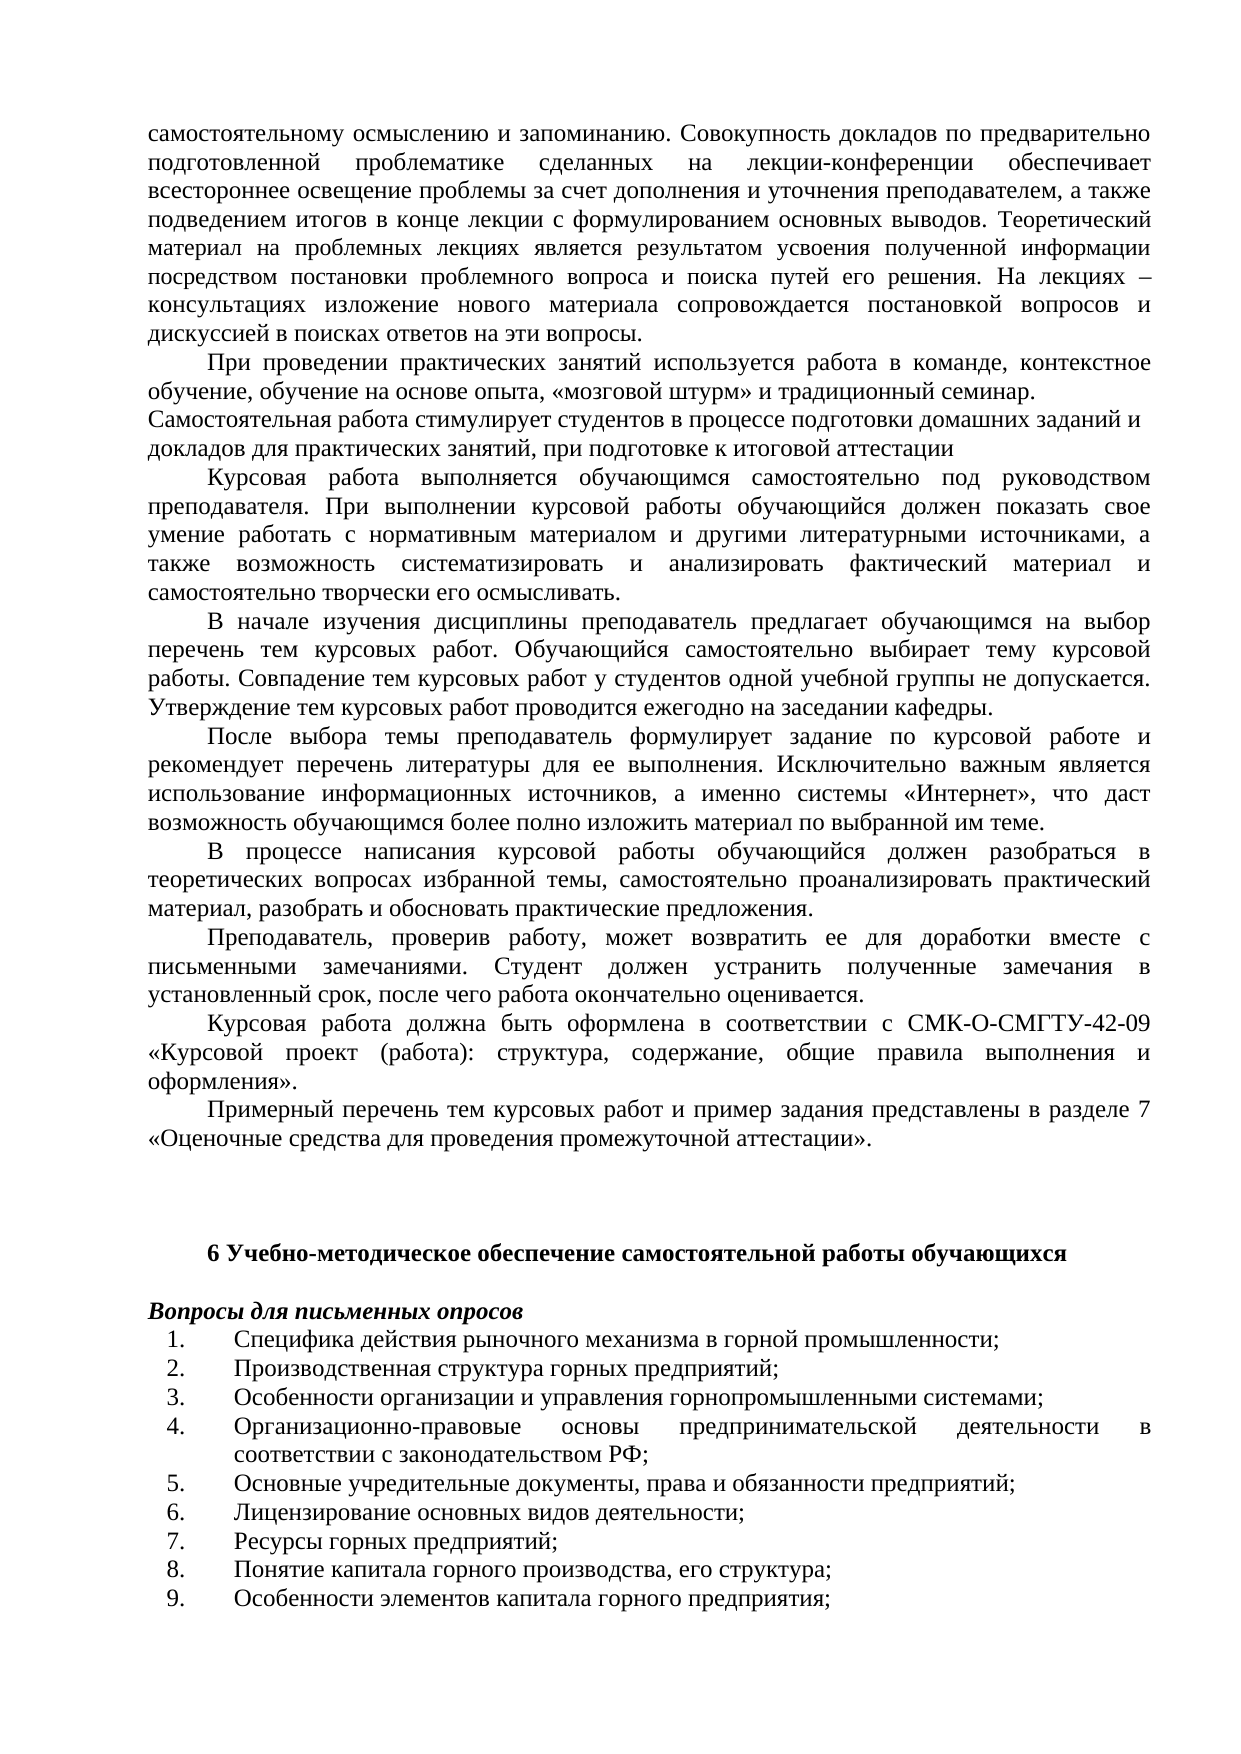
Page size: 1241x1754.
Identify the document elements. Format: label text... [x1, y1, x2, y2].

text В процессе написания курсовой работы обучающийся должен разобраться в теоретических вопросах избранной темы, самостоятельно проанализировать практический материал, разобрать и обосновать практические предложения. [148, 836, 1152, 922]
list Ресурсы горных предприятий; [166, 1526, 1152, 1554]
list Организационно-правовые основы предпринимательской деятельности в соответствии с законодательством РФ; [166, 1411, 1152, 1468]
list Специфика действия рыночного механизма в горной промышленности; [166, 1324, 1152, 1353]
text Курсовая работа выполняется обучающимся самостоятельно под руководством преподавателя. При выполнении курсовой работы обучающийся должен показать свое умение работать с нормативным материалом и другими литературными источниками, а также возможность систематизировать и анализировать фактический материал и самостоятельно творчески его осмысливать. [148, 462, 1152, 606]
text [148, 118, 1152, 347]
list Производственная структура горных предприятий; [166, 1353, 1152, 1382]
text В начале изучения дисциплины преподаватель предлагает обучающимся на выбор перечень тем курсовых работ. Обучающийся самостоятельно выбирает тему курсовой работы. Совпадение тем курсовых работ у студентов одной учебной группы не допускается. Утверждение тем курсовых работ проводится ежегодно на заседании кафедры. [148, 606, 1152, 721]
text При проведении практических занятий используется работа в команде, контекстное обучение, обучение на основе опыта, «мозговой штурм» и традиционный семинар. [148, 347, 1152, 404]
text После выбора темы преподаватель формулирует задание по курсовой работе и рекомендует перечень литературы для ее выполнения. Исключительно важным является использование информационных источников, а именно системы «Интернет», что даст возможность обучающимся более полно изложить материал по выбранной им теме. [148, 721, 1152, 836]
text Примерный перечень тем курсовых работ и пример задания представлены в разделе 7 «Оценочные средства для проведения промежуточной аттестации». [148, 1094, 1152, 1152]
list Особенности организации и управления горнопромышленными системами; [166, 1382, 1152, 1411]
list Лицензирование основных видов деятельности; [166, 1497, 1152, 1526]
text Вопросы для письменных опросов [148, 1296, 1152, 1324]
text Преподаватель, проверив работу, может возвратить ее для доработки вместе с письменными замечаниями. Студент должен устранить полученные замечания в установленный срок, после чего работа окончательно оценивается. [148, 922, 1152, 1008]
list Основные учредительные документы, права и обязанности предприятий; [166, 1468, 1152, 1497]
text Курсовая работа должна быть оформлена в соответствии с СМК-О-СМГТУ-42-09 «Курсовой проект (работа): структура, содержание, общие правила выполнения и оформления». [148, 1008, 1152, 1094]
text 6 Учебно-методическое обеспечение самостоятельной работы обучающихся [148, 1238, 1152, 1267]
list Понятие капитала горного производства, его структура; [166, 1554, 1152, 1583]
text Самостоятельная работа стимулирует студентов в процессе подготовки домашних заданий и докладов для практических занятий, при подготовке к итоговой аттестации [148, 404, 1152, 462]
list Особенности элементов капитала горного предприятия; [166, 1583, 1152, 1612]
